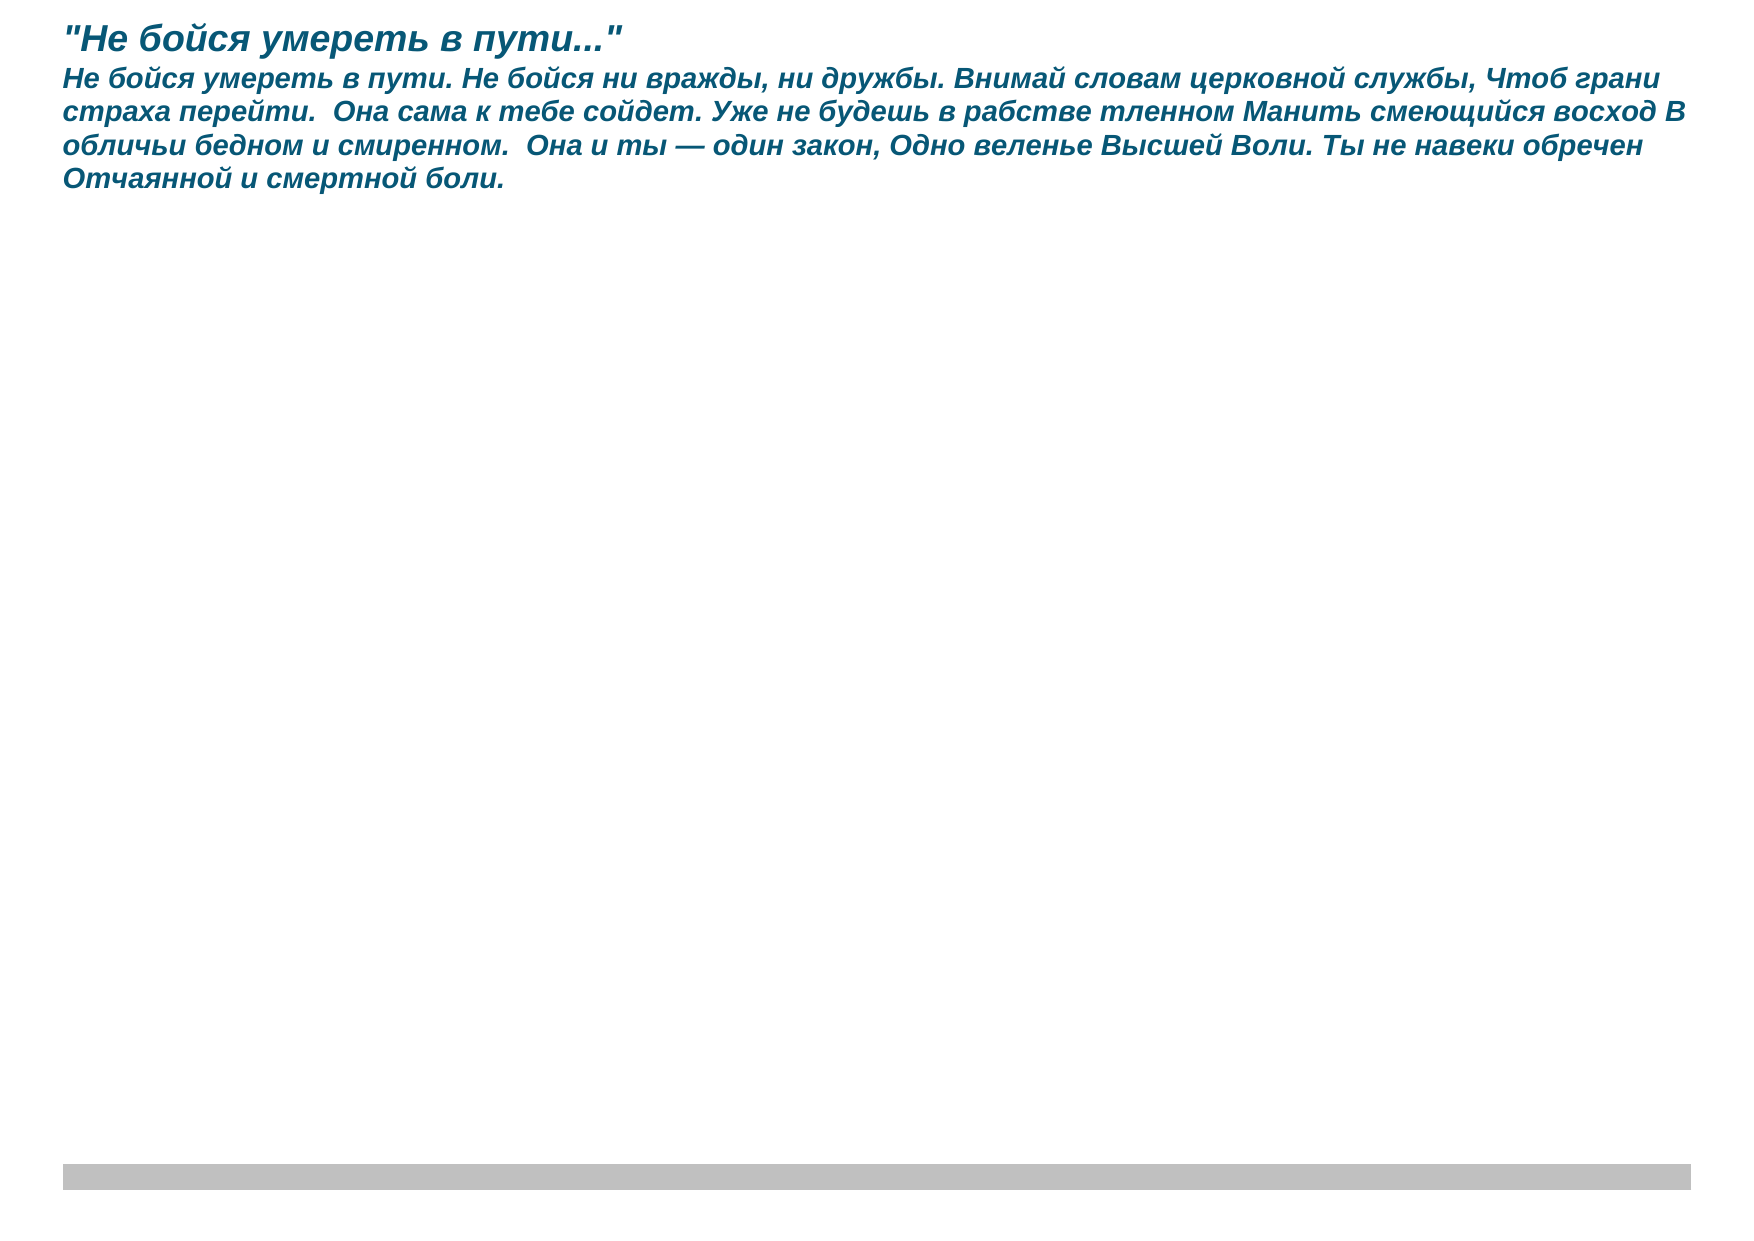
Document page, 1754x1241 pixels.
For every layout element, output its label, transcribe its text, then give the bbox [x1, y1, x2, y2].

text Не бойся умереть в пути. [62, 61, 1691, 195]
subtitle "Не бойся умереть в пути..." [62, 17, 1691, 60]
